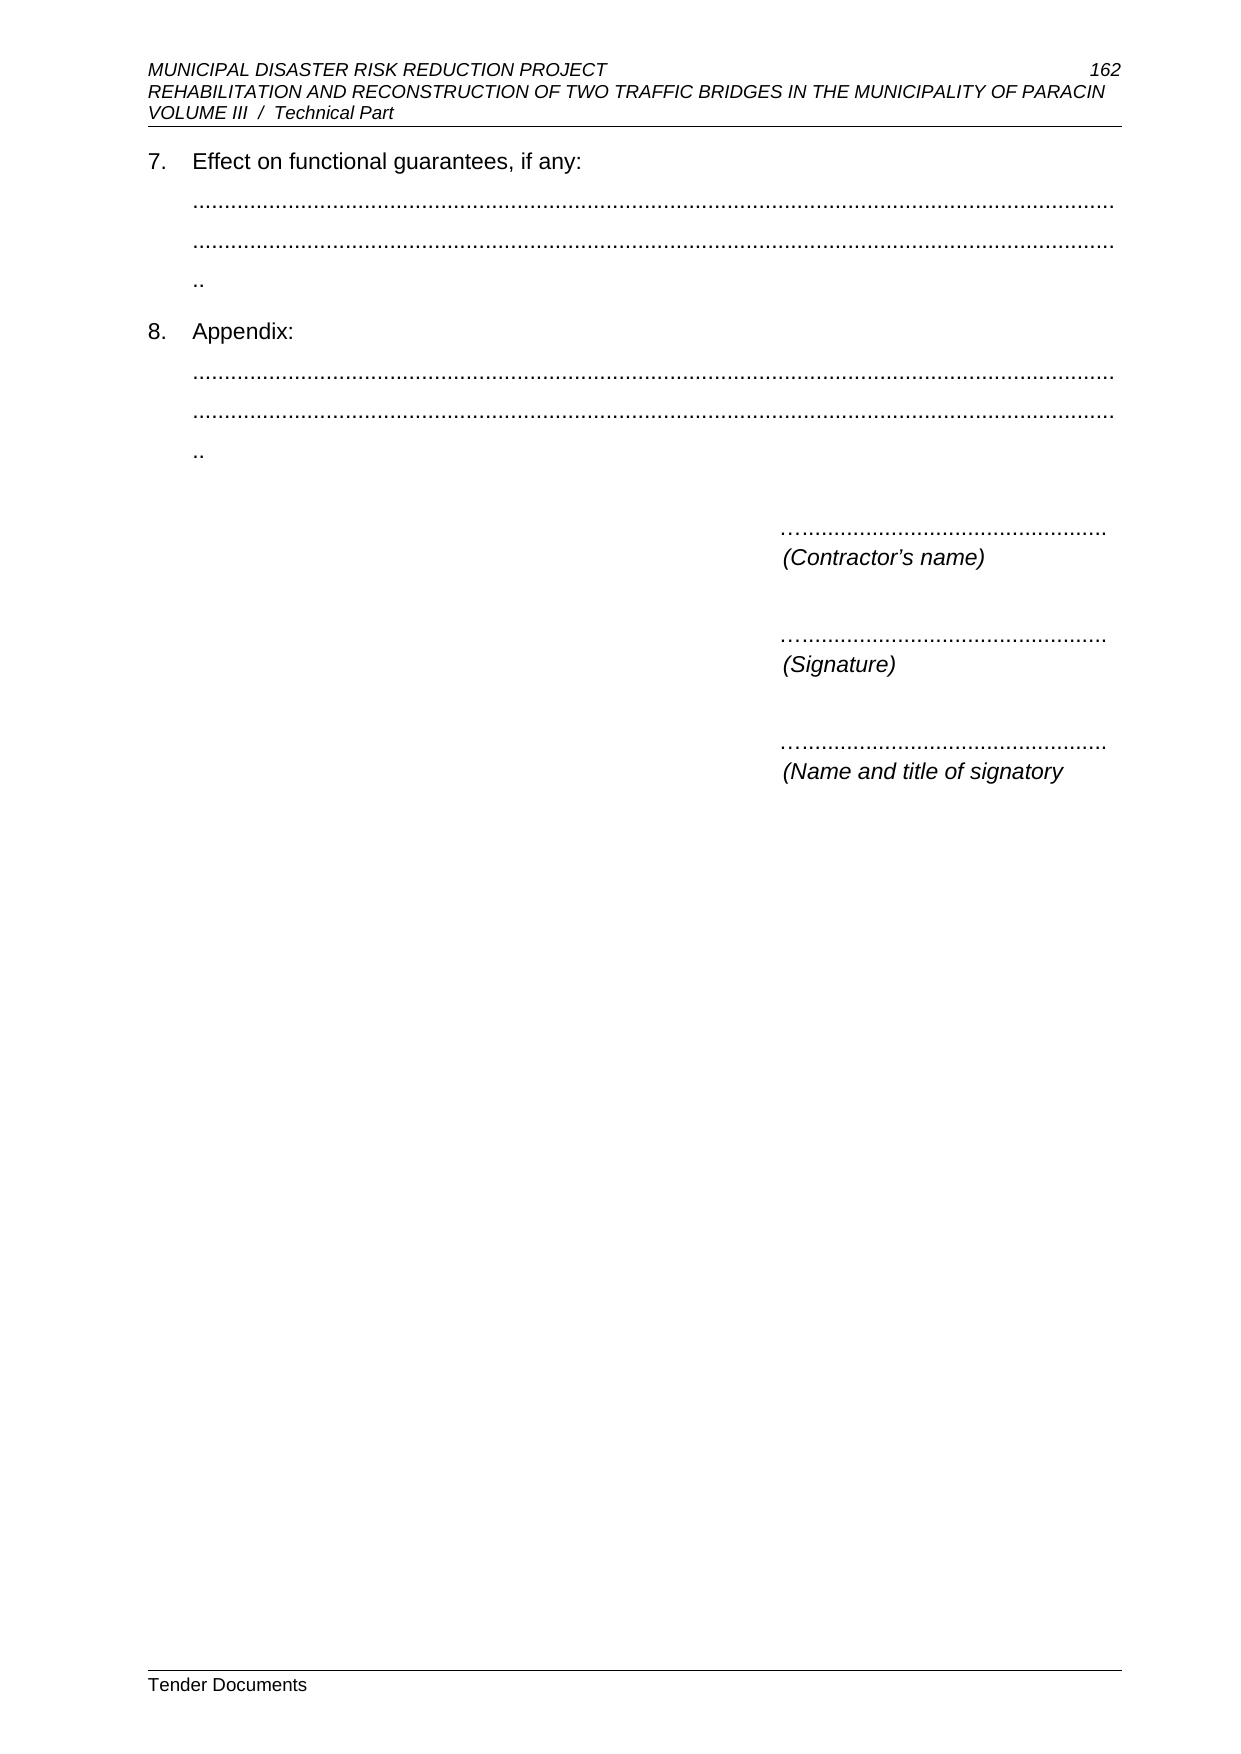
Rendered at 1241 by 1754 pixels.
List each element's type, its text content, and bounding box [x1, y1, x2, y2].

text …................................................ [148, 513, 1122, 540]
text (Contractor’s name) [148, 544, 1122, 570]
text …................................................ [148, 621, 1122, 647]
text 7. Effect on functional guarantees, if any: .................................................................................................................................................................................................................................................................................................... [148, 148, 1122, 292]
text 8. Appendix: .................................................................................................................................................................................................................................................................................................... [148, 318, 1122, 463]
text (Signature) [148, 651, 1122, 677]
text (Name and title of signatory [148, 758, 1122, 784]
text …................................................ [148, 728, 1122, 754]
